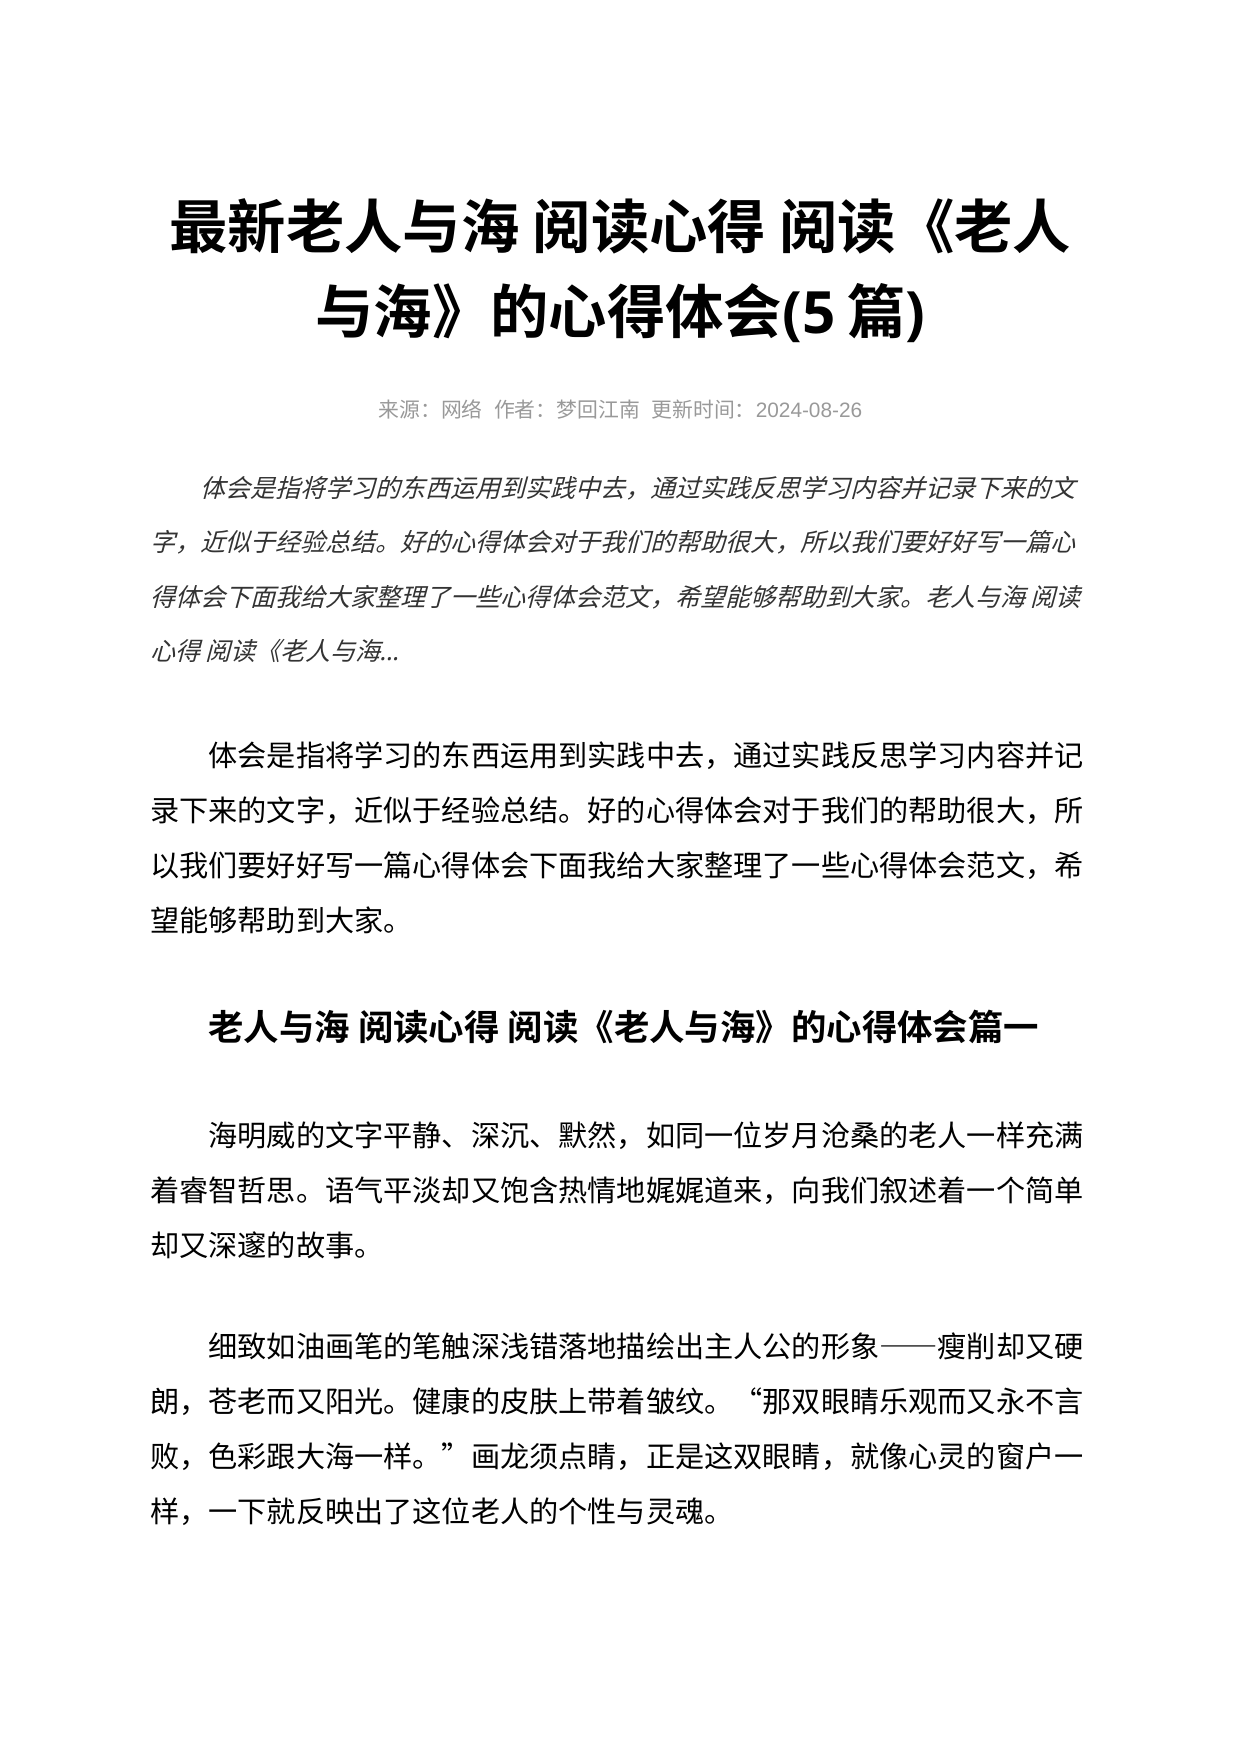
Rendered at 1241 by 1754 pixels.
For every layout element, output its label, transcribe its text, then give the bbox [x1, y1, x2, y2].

text 体会是指将学习的东西运用到实践中去，通过实践反思学习内容并记录下来的文字，近似于经验总结。好的心得体会对于我们的帮助很大，所以我们要好好写一篇心得体会下面我给大家整理了一些心得体会范文，希望能够帮助到大家。 [150, 733, 1090, 939]
text 体会是指将学习的东西运用到实践中去，通过实践反思学习内容并记录下来的文字，近似于经验总结。好的心得体会对于我们的帮助很大，所以我们要好好写一篇心得体会下面我给大家整理了一些心得体会范文，希望能够帮助到大家。老人与海 阅读心得 阅读《老人与海... [150, 468, 1090, 668]
subtitle 最新老人与海 阅读心得 阅读《老人与海》的心得体会(5篇) [150, 181, 1090, 351]
text 老人与海 阅读心得 阅读《老人与海》的心得体会篇一 [150, 999, 1090, 1050]
text 海明威的文字平静、深沉、默然，如同一位岁月沧桑的老人一样充满着睿智哲思。语气平淡却又饱含热情地娓娓道来，向我们叙述着一个简单却又深邃的故事。 [150, 1112, 1090, 1264]
text 细致如油画笔的笔触深浅错落地描绘出主人公的形象——瘦削却又硬朗，苍老而又阳光。健康的皮肤上带着皱纹。“那双眼睛乐观而又永不言败，色彩跟大海一样。”画龙须点睛，正是这双眼睛，就像心灵的窗户一样，一下就反映出了这位老人的个性与灵魂。 [150, 1324, 1090, 1531]
text 来源：网络 作者：梦回江南 更新时间：2024-08-26 [150, 397, 1090, 421]
